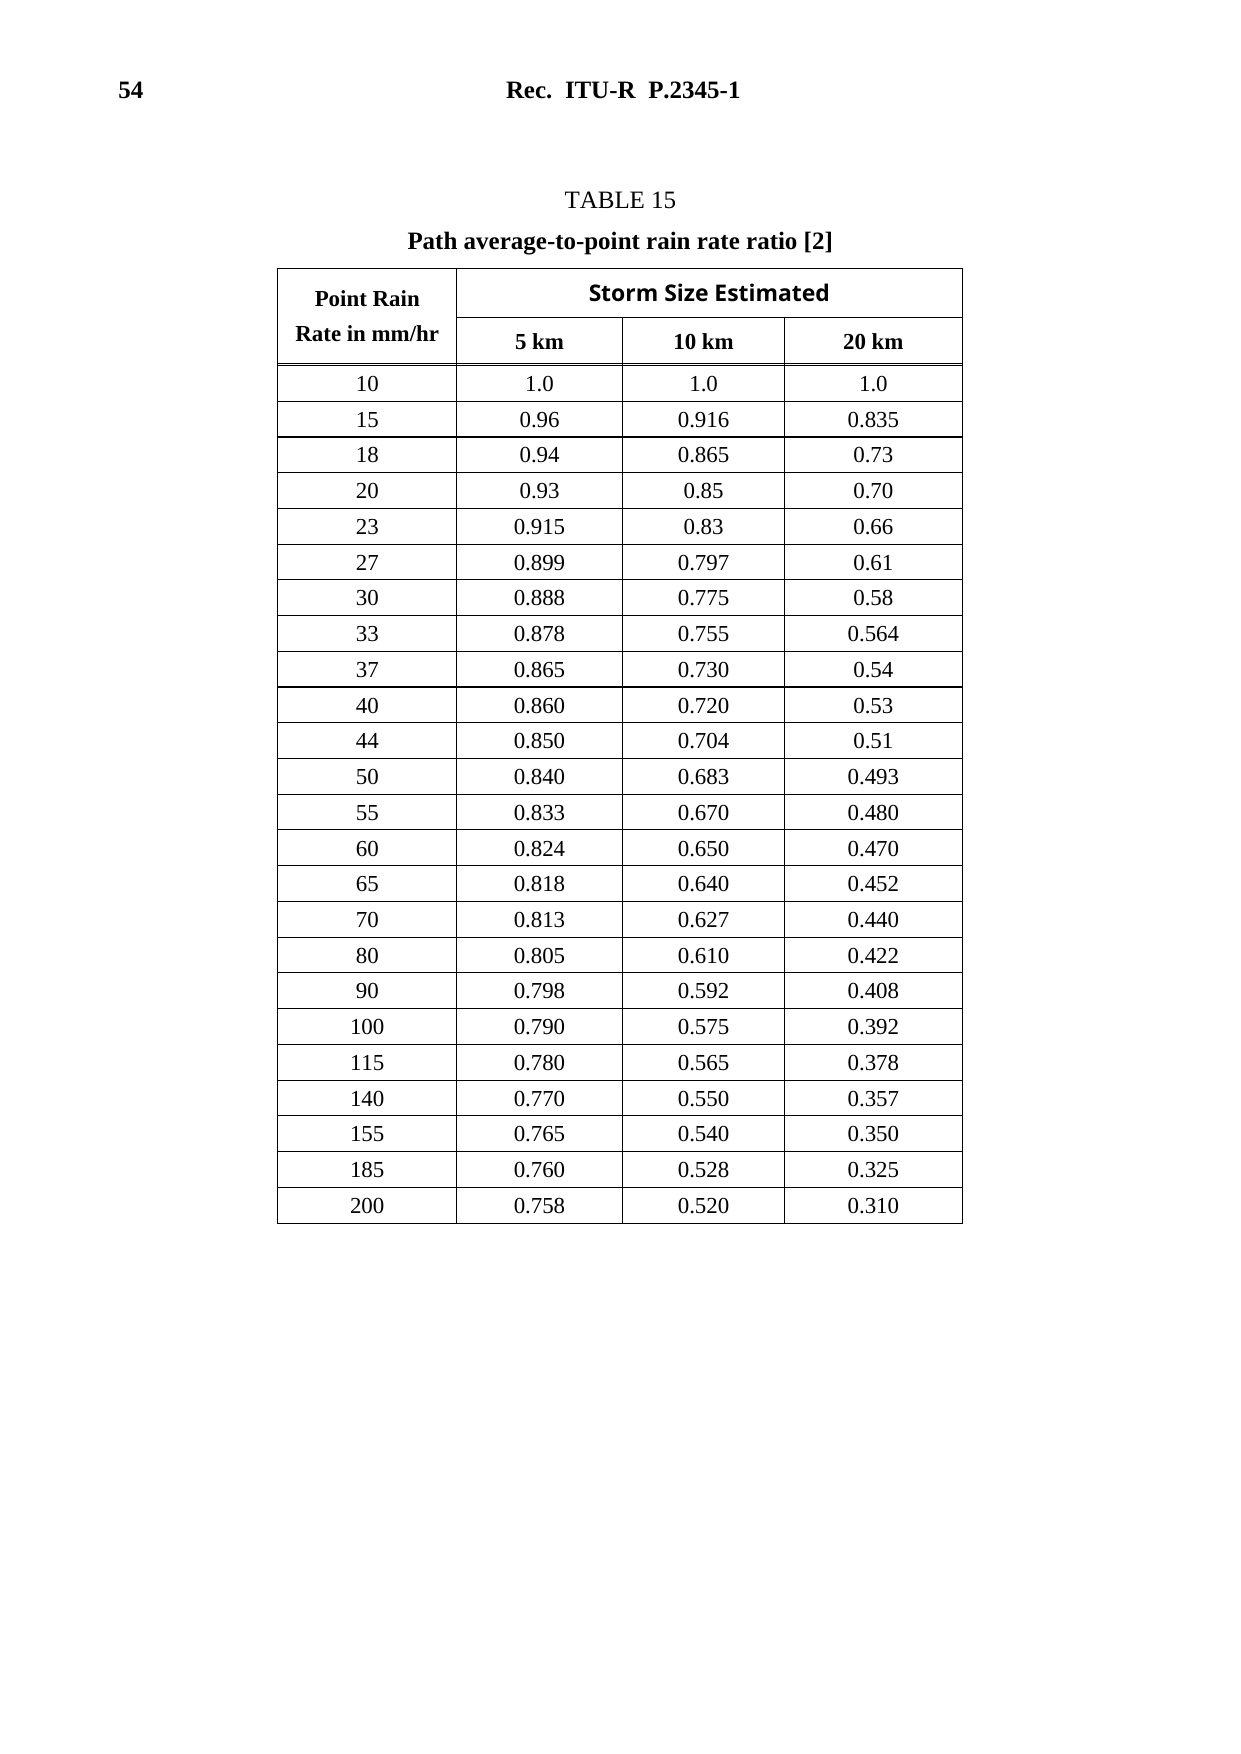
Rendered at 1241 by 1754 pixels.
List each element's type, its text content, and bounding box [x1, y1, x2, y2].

table_cell 0.640 [623, 866, 784, 901]
table_cell 0.650 [623, 830, 784, 865]
table_cell 0.627 [623, 902, 784, 937]
table_cell 0.520 [623, 1188, 784, 1222]
table_cell 140 [278, 1081, 456, 1115]
table_cell 0.470 [785, 830, 962, 865]
table_cell 0.797 [623, 545, 784, 579]
table_cell 0.96 [457, 402, 622, 436]
table_cell 0.899 [457, 545, 622, 579]
table_cell 15 [278, 402, 456, 436]
table_cell 0.452 [785, 866, 962, 901]
table_cell 0.833 [457, 795, 622, 829]
table_cell 40 [278, 688, 456, 722]
table_cell 1.0 [623, 366, 784, 401]
table_header Storm Size Estimated [457, 269, 962, 317]
table_cell 0.540 [623, 1116, 784, 1151]
table_cell 185 [278, 1152, 456, 1187]
table_cell 55 [278, 795, 456, 829]
table_cell 0.760 [457, 1152, 622, 1187]
table_cell 0.53 [785, 688, 962, 722]
table_cell 0.310 [785, 1188, 962, 1222]
table_cell 30 [278, 580, 456, 615]
table_cell 60 [278, 830, 456, 865]
table_cell 0.915 [457, 509, 622, 543]
table_cell 0.70 [785, 473, 962, 508]
table_cell 0.775 [623, 580, 784, 615]
table_cell 20 [278, 473, 456, 508]
table_cell 0.790 [457, 1009, 622, 1044]
table_cell 0.61 [785, 545, 962, 579]
table_cell 0.683 [623, 759, 784, 794]
table_cell 1.0 [457, 366, 622, 401]
text TABLE 15 [118, 185, 1122, 214]
table_cell 0.422 [785, 938, 962, 972]
table_cell 0.720 [623, 688, 784, 722]
table_cell 0.765 [457, 1116, 622, 1151]
table_cell 0.670 [623, 795, 784, 829]
table_cell 0.480 [785, 795, 962, 829]
table_cell 23 [278, 509, 456, 543]
table_cell 0.835 [785, 402, 962, 436]
table_cell 0.730 [623, 652, 784, 686]
table_cell 0.58 [785, 580, 962, 615]
table_cell 0.840 [457, 759, 622, 794]
table_cell 37 [278, 652, 456, 686]
table_cell 18 [278, 438, 456, 472]
table_cell 90 [278, 973, 456, 1008]
table_cell 0.798 [457, 973, 622, 1008]
table_cell 27 [278, 545, 456, 579]
table_cell 0.528 [623, 1152, 784, 1187]
table_cell 0.780 [457, 1045, 622, 1079]
table_cell 0.83 [623, 509, 784, 543]
table_cell 44 [278, 723, 456, 758]
title Path average-to-point rain rate ratio [2] [118, 226, 1122, 255]
table_cell 0.704 [623, 723, 784, 758]
table_cell 0.408 [785, 973, 962, 1008]
table_cell 0.805 [457, 938, 622, 972]
table_cell 0.73 [785, 438, 962, 472]
table_cell 0.325 [785, 1152, 962, 1187]
table_cell 0.392 [785, 1009, 962, 1044]
table_cell 33 [278, 616, 456, 651]
table_cell 0.888 [457, 580, 622, 615]
table_cell 0.565 [623, 1045, 784, 1079]
table_cell 0.818 [457, 866, 622, 901]
table_cell 115 [278, 1045, 456, 1079]
table_cell 0.51 [785, 723, 962, 758]
table_cell 0.93 [457, 473, 622, 508]
table_cell 65 [278, 866, 456, 901]
table_cell 0.94 [457, 438, 622, 472]
table_cell 0.610 [623, 938, 784, 972]
table_cell 0.85 [623, 473, 784, 508]
table_cell 0.54 [785, 652, 962, 686]
table_cell 10 km [623, 318, 784, 363]
table_header Point Rain Rate in mm/hr [278, 269, 456, 363]
table_cell 100 [278, 1009, 456, 1044]
table_cell 0.865 [457, 652, 622, 686]
table_cell 0.378 [785, 1045, 962, 1079]
table_cell 0.755 [623, 616, 784, 651]
table_cell 0.357 [785, 1081, 962, 1115]
table_cell 1.0 [785, 366, 962, 401]
table_cell 5 km [457, 318, 622, 363]
table_cell 0.878 [457, 616, 622, 651]
table_cell 20 km [785, 318, 962, 363]
table_cell 0.813 [457, 902, 622, 937]
table_cell 80 [278, 938, 456, 972]
table_cell 0.564 [785, 616, 962, 651]
table_cell 0.350 [785, 1116, 962, 1151]
table_cell 0.865 [623, 438, 784, 472]
table_cell 0.770 [457, 1081, 622, 1115]
table_cell 0.493 [785, 759, 962, 794]
table_cell 155 [278, 1116, 456, 1151]
table_cell 10 [278, 366, 456, 401]
table_cell 70 [278, 902, 456, 937]
table_cell 0.66 [785, 509, 962, 543]
table_cell 200 [278, 1188, 456, 1222]
table_cell 0.550 [623, 1081, 784, 1115]
table_cell 0.758 [457, 1188, 622, 1222]
table_cell 0.916 [623, 402, 784, 436]
table_cell 0.860 [457, 688, 622, 722]
table_cell 0.440 [785, 902, 962, 937]
table_cell 0.850 [457, 723, 622, 758]
table_cell 0.824 [457, 830, 622, 865]
table_cell 0.575 [623, 1009, 784, 1044]
table_cell 0.592 [623, 973, 784, 1008]
table_cell 50 [278, 759, 456, 794]
